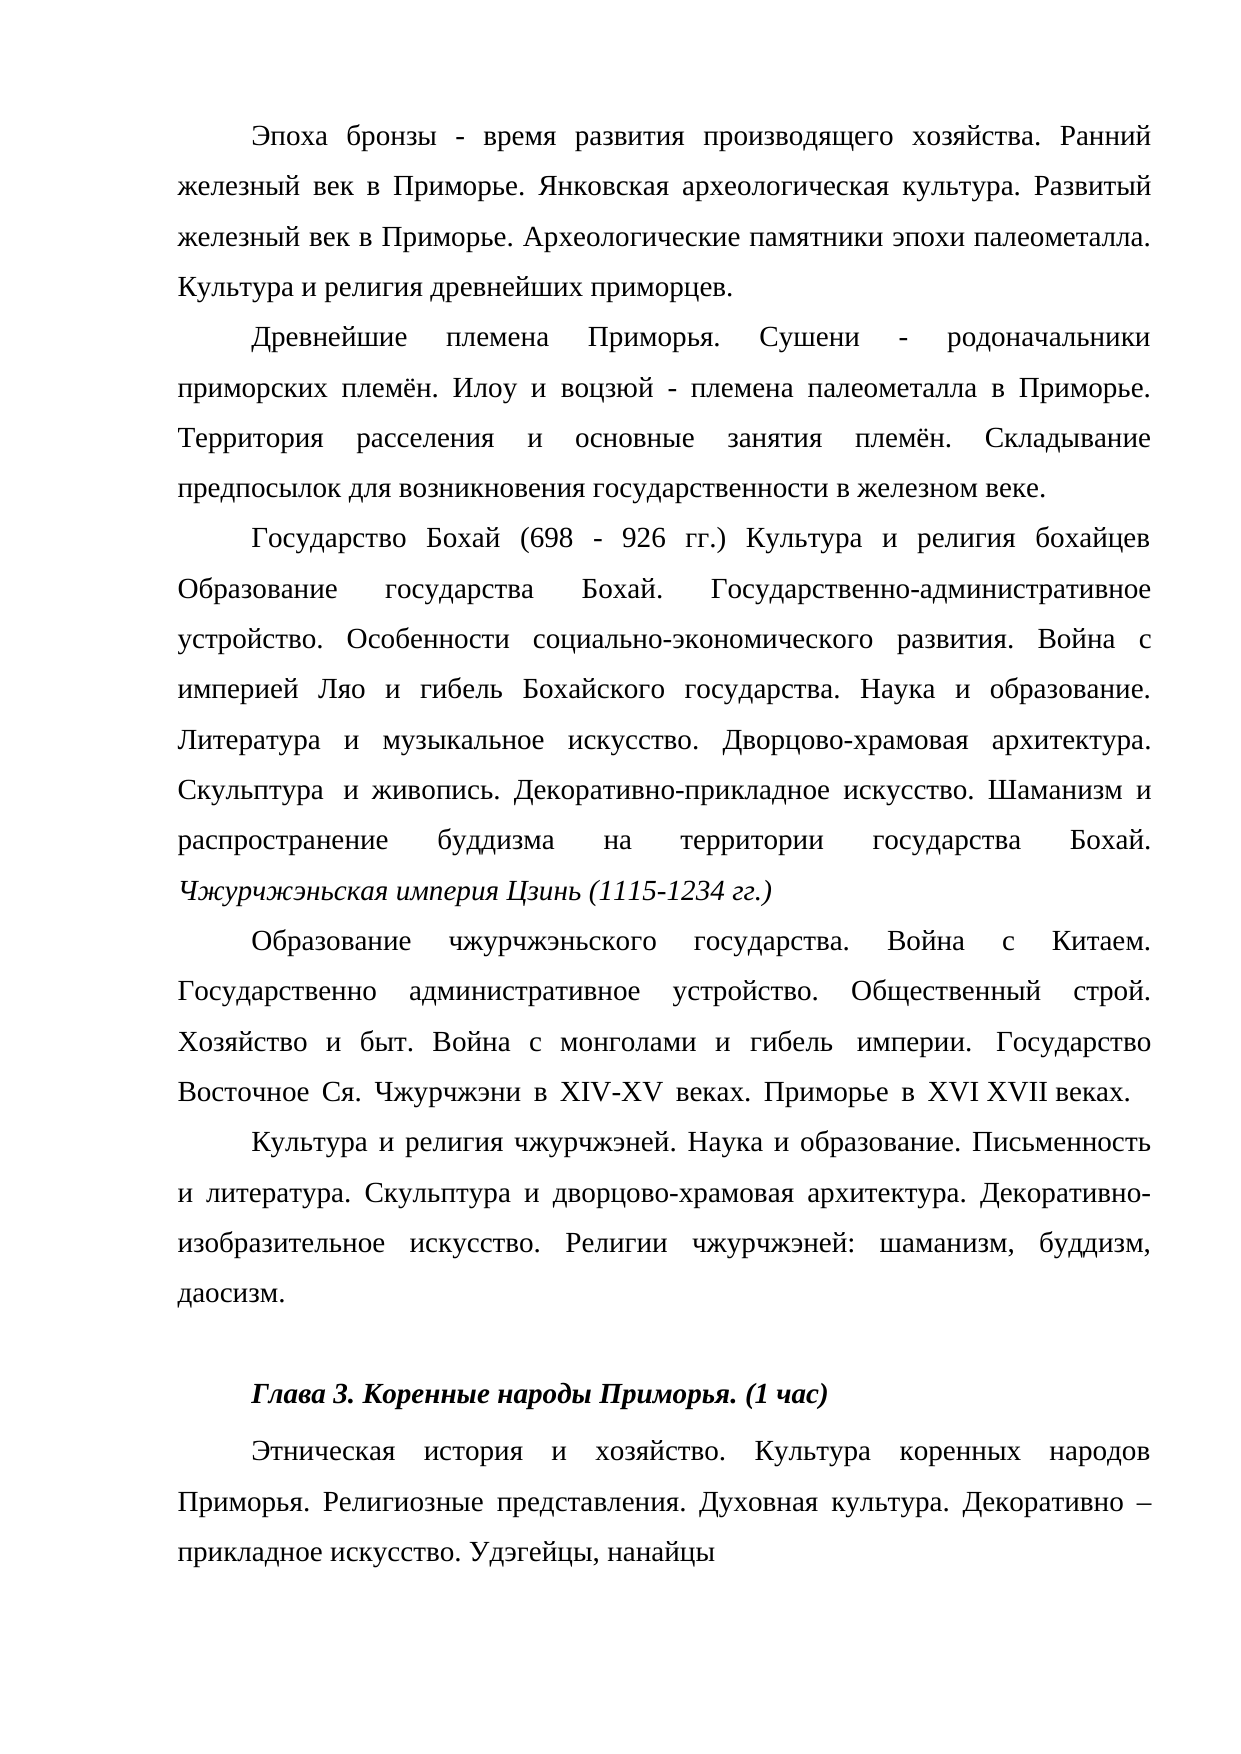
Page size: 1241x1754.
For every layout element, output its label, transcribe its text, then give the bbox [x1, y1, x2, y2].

text Глава 3. Коренные народы Приморья. (1 час) [177, 1376, 1151, 1409]
text Государство Бохай (698 - 926 гг.) Культура и религия бохайцев Образование государства Бохай. Государственно-административное устройство. Особенности социально-экономического развития. Война с империей Ляо и гибель Бохайского государства. Наука и образование. Литература и музыкальное искусство. Дворцово-храмовая архитектура. Скульптура и живопись. Декоративно-прикладное искусство. Шаманизм и распространение буддизма на территории государства Бохай. Чжурчжэньская империя Цзинь (1115-1234 гг.) [177, 521, 1151, 906]
text Этническая история и хозяйство. Культура коренных народов Приморья. Религиозные представления. Духовная культура. Декоративно –прикладное искусство. Удэгейцы, нанайцы [177, 1433, 1151, 1567]
text Эпоха бронзы - время развития производящего хозяйства. Ранний железный век в Приморье. Янковская археологическая культура. Развитый железный век в Приморье. Археологические памятники эпохи палеометалла. Культура и религия древнейших приморцев. [177, 118, 1151, 303]
text Образование чжурчжэньского государства. Война с Китаем. Государственно административное устройство. Общественный строй. Хозяйство и быт. Война с монголами и гибель империи. Государство Восточное Ся. Чжурчжэни в XIV-XV веках. Приморье в XVI XVII веках. [177, 923, 1151, 1108]
text Древнейшие племена Приморья. Сушени - родоначальники приморских племён. Илоу и воцзюй - племена палеометалла в Приморье. Территория расселения и основные занятия племён. Складывание предпосылок для возникновения государственности в железном веке. [177, 319, 1151, 504]
text Культура и религия чжурчжэней. Наука и образование. Письменность и литература. Скульптура и дворцово-храмовая архитектура. Декоративно-изобразительное искусство. Религии чжурчжэней: шаманизм, буддизм, даосизм. [177, 1124, 1151, 1309]
